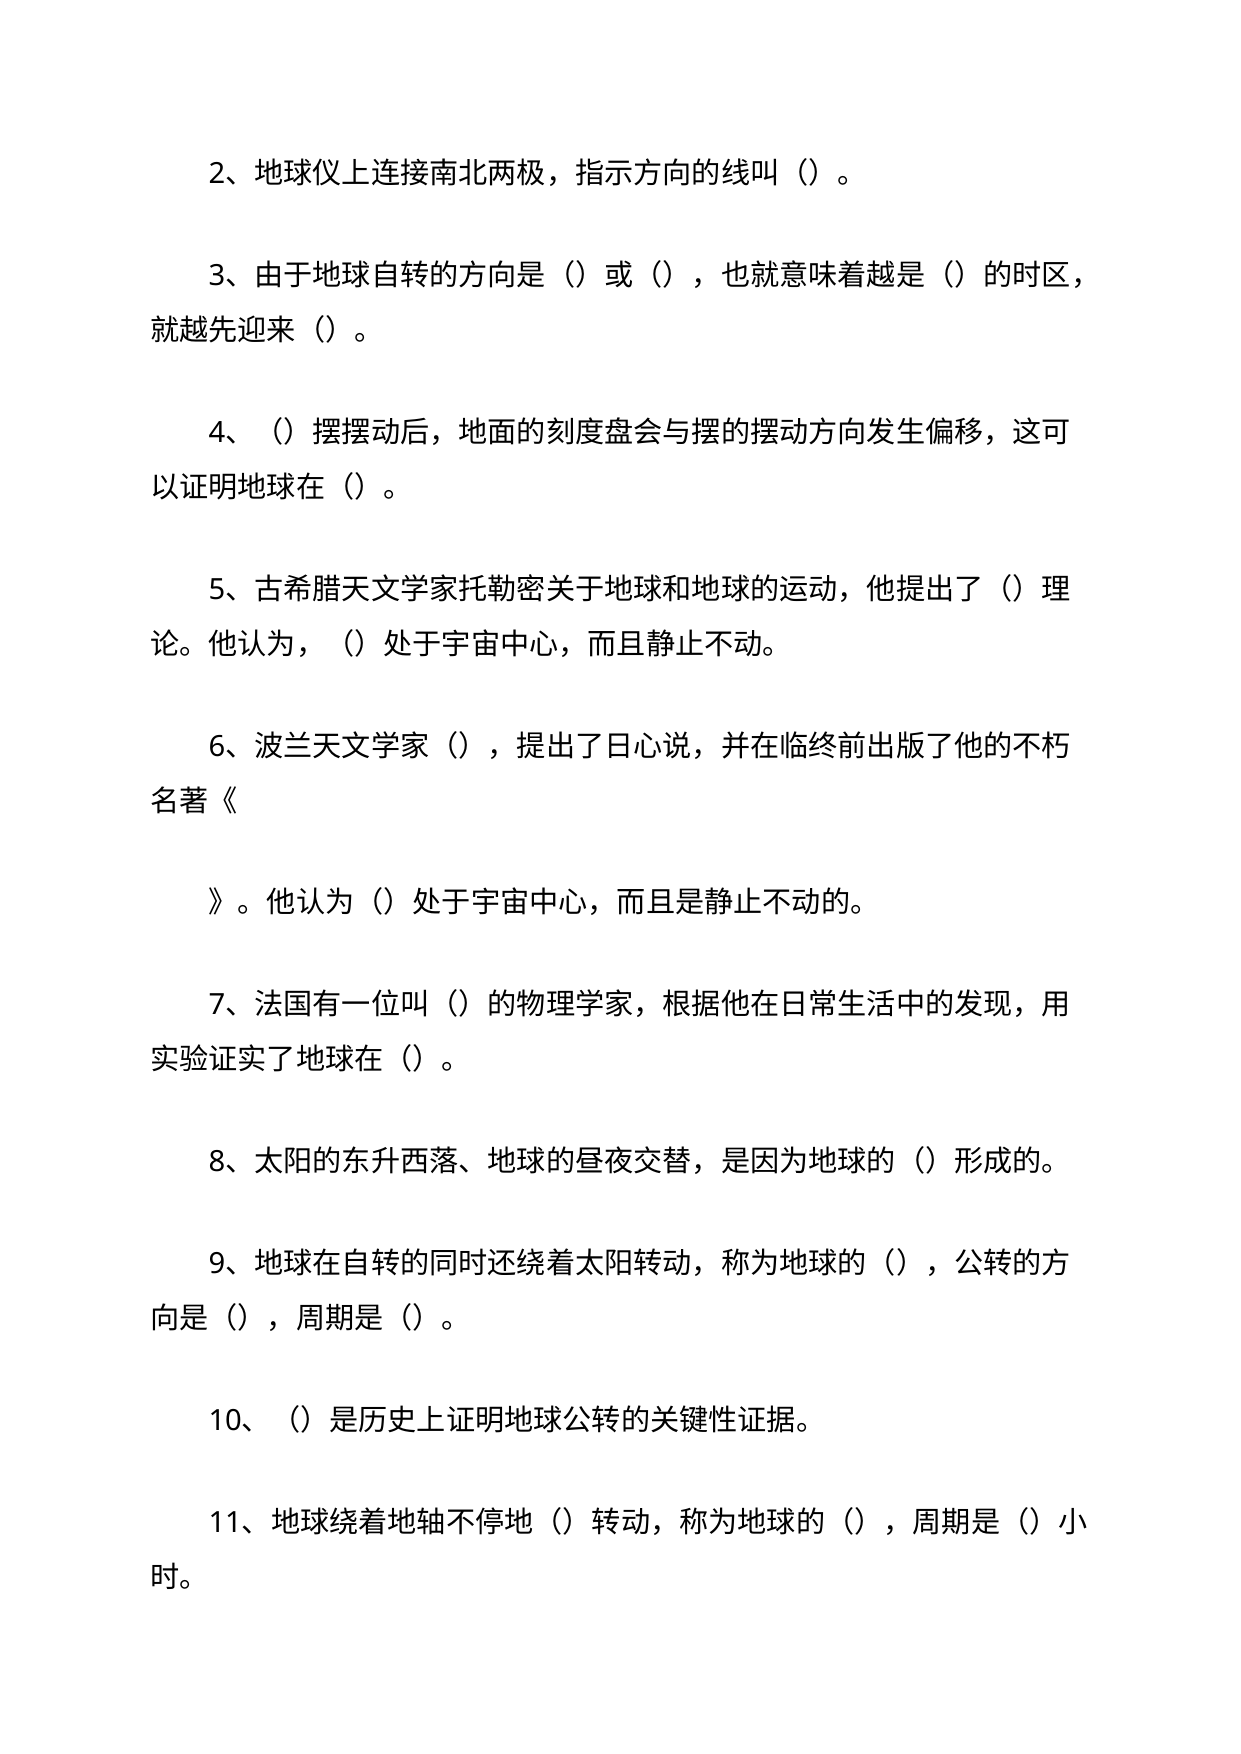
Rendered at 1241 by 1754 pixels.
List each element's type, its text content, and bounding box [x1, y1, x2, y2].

text 7、法国有一位叫（）的物理学家，根据他在日常生活中的发现，用实验证实了地球在（）。 [150, 981, 1090, 1078]
text 9、地球在自转的同时还绕着太阳转动，称为地球的（），公转的方向是（），周期是（）。 [150, 1239, 1090, 1337]
text 4、（）摆摆动后，地面的刻度盘会与摆的摆动方向发生偏移，这可以证明地球在（）。 [150, 409, 1090, 506]
text 8、太阳的东升西落、地球的昼夜交替，是因为地球的（）形成的。 [150, 1138, 1090, 1180]
text 5、古希腊天文学家托勒密关于地球和地球的运动，他提出了（）理论。他认为，（）处于宇宙中心，而且静止不动。 [150, 566, 1090, 663]
text 11、地球绕着地轴不停地（）转动，称为地球的（），周期是（）小时。 [150, 1498, 1090, 1596]
text 2、地球仪上连接南北两极，指示方向的线叫（）。 [150, 150, 1090, 192]
text 6、波兰天文学家（），提出了日心说，并在临终前出版了他的不朽名著《 [150, 722, 1090, 819]
text 》。他认为（）处于宇宙中心，而且是静止不动的。 [150, 879, 1090, 921]
text 10、（）是历史上证明地球公转的关键性证据。 [150, 1396, 1090, 1439]
text 3、由于地球自转的方向是（）或（），也就意味着越是（）的时区，就越先迎来（）。 [150, 252, 1090, 349]
